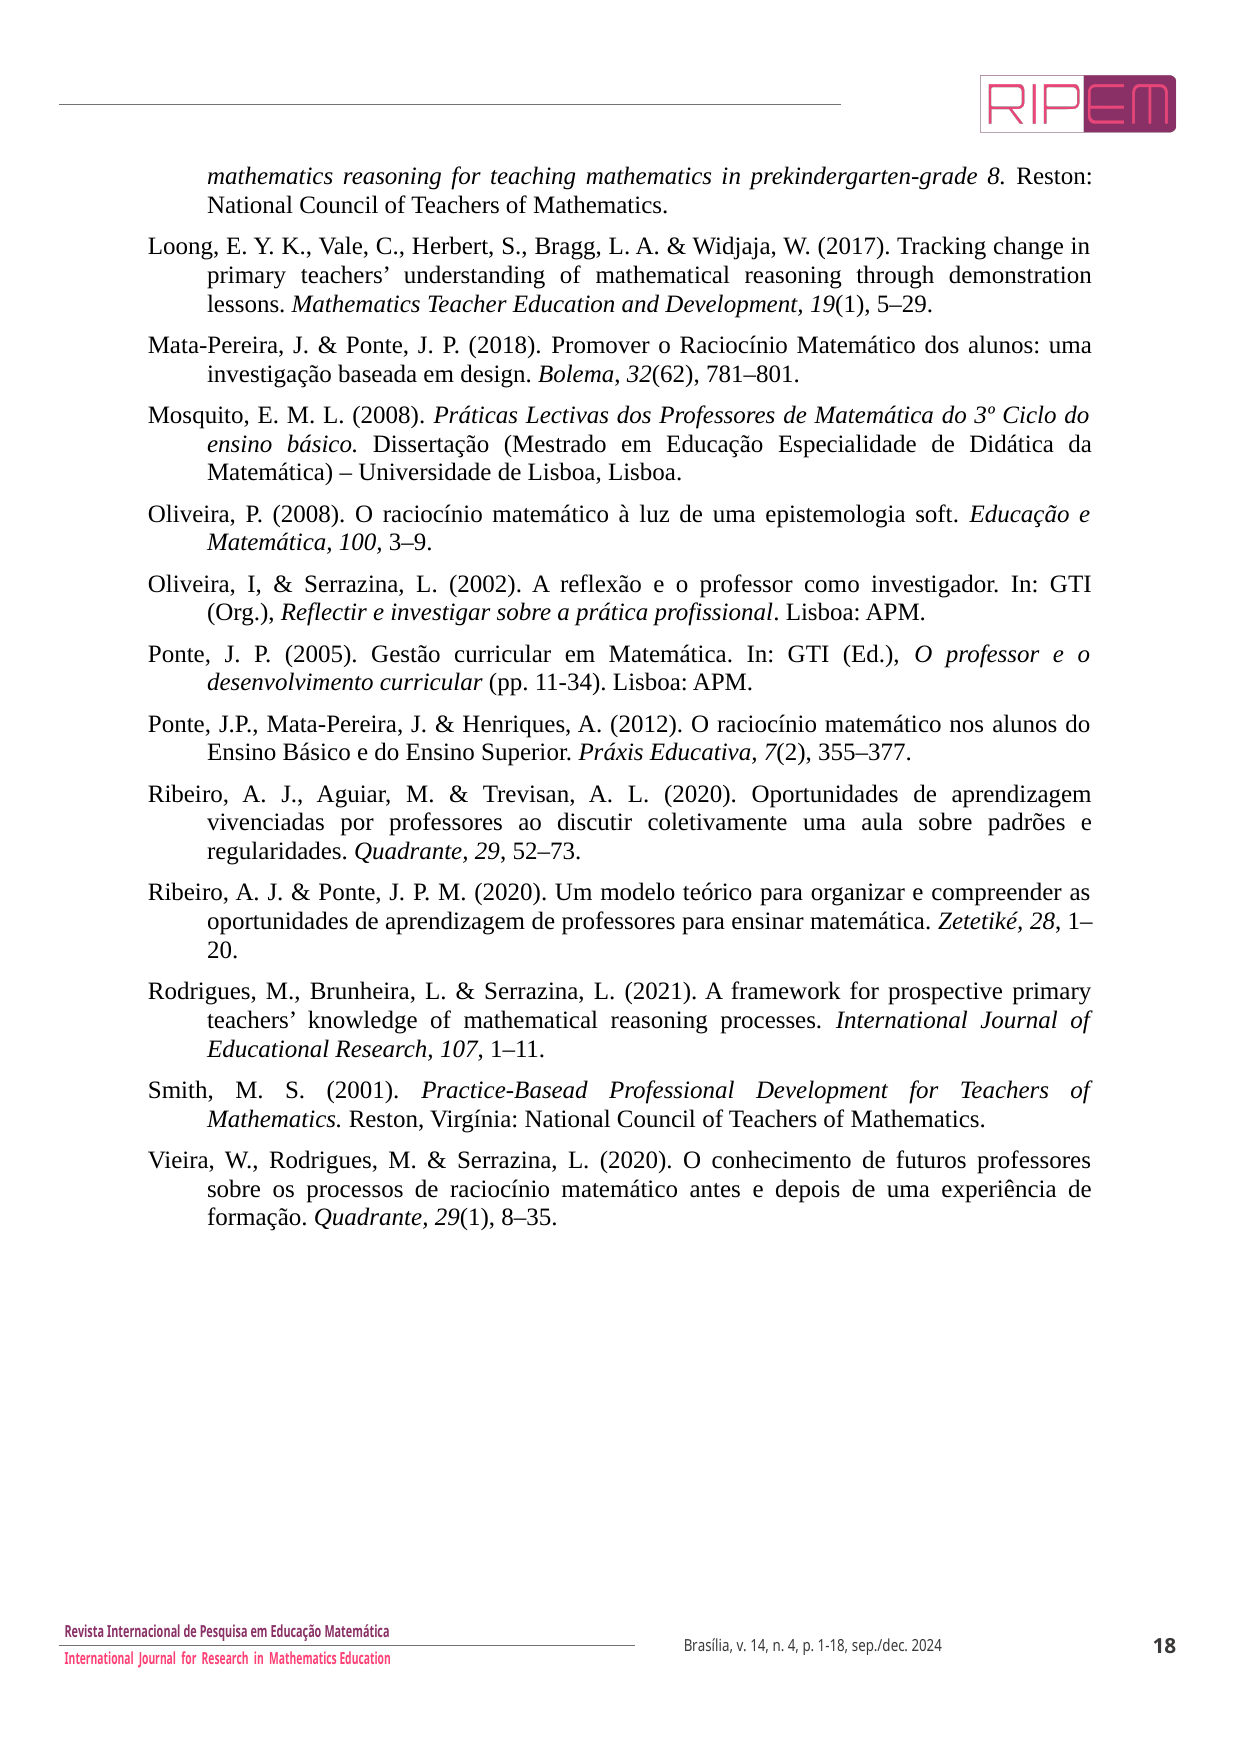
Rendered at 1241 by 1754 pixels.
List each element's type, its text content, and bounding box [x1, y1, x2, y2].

text Vieira, W., Rodrigues, M. & Serrazina, L. (2020). O conhecimento de futuros professores sobre os processos de raciocínio matemático antes e depois de uma experiência de formação. Quadrante, 29(1), 8–35. [148, 1145, 1092, 1231]
text Ribeiro, A. J., Aguiar, M. & Trevisan, A. L. (2020). Oportunidades de aprendizagem vivenciadas por professores ao discutir coletivamente uma aula sobre padrões e regularidades. Quadrante, 29, 52–73. [148, 779, 1092, 865]
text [148, 161, 1092, 219]
picture [979, 73, 1177, 133]
text Loong, E. Y. K., Vale, C., Herbert, S., Bragg, L. A. & Widjaja, W. (2017). Tracking change in primary teachers’ understanding of mathematical reasoning through demonstration lessons. Mathematics Teacher Education and Development, 19(1), 5–29. [148, 231, 1092, 317]
text Rodrigues, M., Brunheira, L. & Serrazina, L. (2021). A framework for prospective primary teachers’ knowledge of mathematical reasoning processes. International Journal of Educational Research, 107, 1–11. [148, 976, 1092, 1062]
text Ponte, J.P., Mata-Pereira, J. & Henriques, A. (2012). O raciocínio matemático nos alunos do Ensino Básico e do Ensino Superior. Práxis Educativa, 7(2), 355–377. [148, 709, 1092, 766]
text Ribeiro, A. J. & Ponte, J. P. M. (2020). Um modelo teórico para organizar e compreender as oportunidades de aprendizagem de professores para ensinar matemática. Zetetiké, 28, 1–20. [148, 877, 1092, 964]
text Mata-Pereira, J. & Ponte, J. P. (2018). Promover o Raciocínio Matemático dos alunos: uma investigação baseada em design. Bolema, 32(62), 781–801. [148, 330, 1092, 387]
text Oliveira, P. (2008). O raciocínio matemático à luz de uma epistemologia soft. Educação e Matemática, 100, 3–9. [148, 499, 1092, 556]
text Smith, M. S. (2001). Practice-Basead Professional Development for Teachers of Mathematics. Reston, Virgínia: National Council of Teachers of Mathematics. [148, 1075, 1092, 1132]
text Oliveira, I, & Serrazina, L. (2002). A reflexão e o professor como investigador. In: GTI (Org.), Reflectir e investigar sobre a prática profissional. Lisboa: APM. [148, 569, 1092, 626]
text Mosquito, E. M. L. (2008). Práticas Lectivas dos Professores de Matemática do 3º Ciclo do ensino básico. Dissertação (Mestrado em Educação Especialidade de Didática da Matemática) – Universidade de Lisboa, Lisboa. [148, 400, 1092, 486]
text Ponte, J. P. (2005). Gestão curricular em Matemática. In: GTI (Ed.), O professor e o desenvolvimento curricular (pp. 11-34). Lisboa: APM. [148, 639, 1092, 696]
